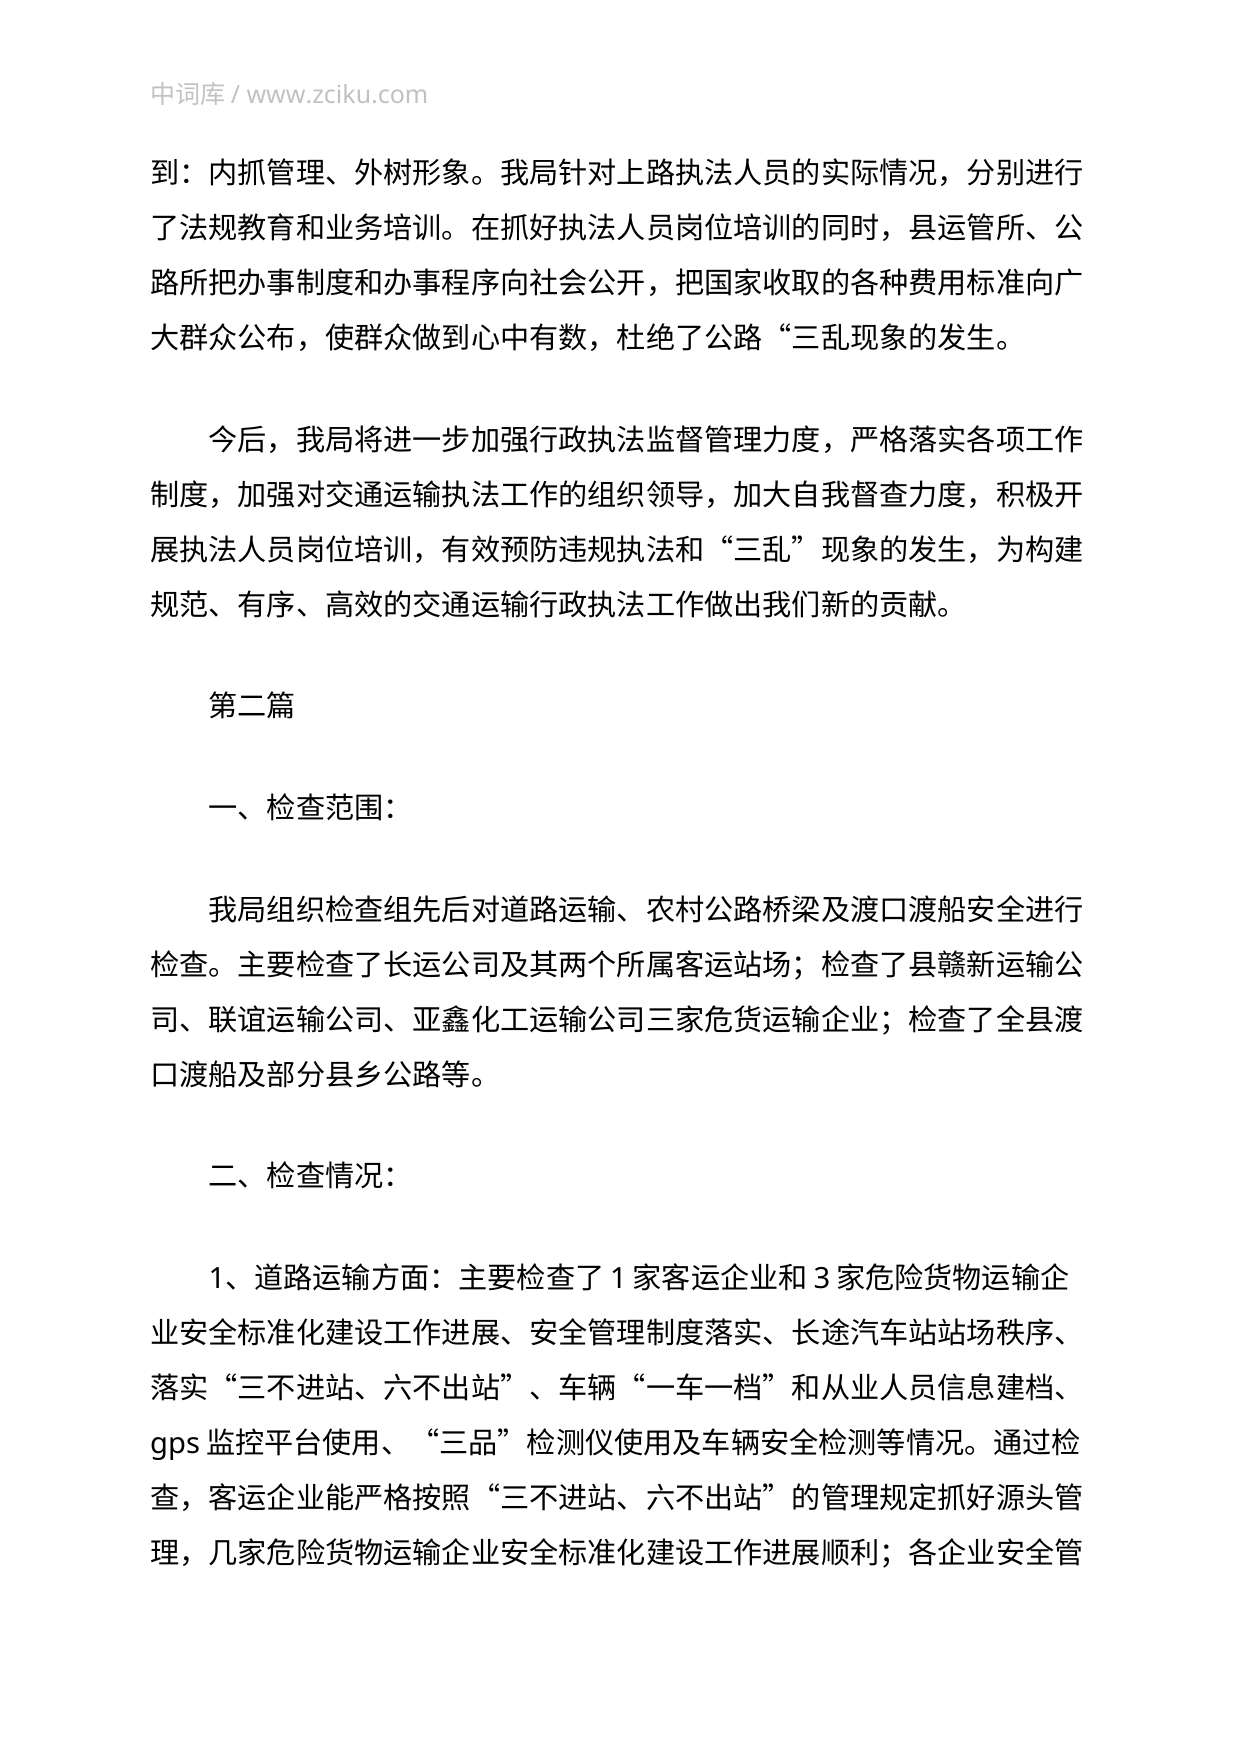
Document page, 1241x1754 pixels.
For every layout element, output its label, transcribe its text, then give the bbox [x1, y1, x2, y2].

text 二、检查情况： [150, 1153, 1090, 1195]
text 今后，我局将进一步加强行政执法监督管理力度，严格落实各项工作制度，加强对交通运输执法工作的组织领导，加大自我督查力度，积极开展执法人员岗位培训，有效预防违规执法和“三乱”现象的发生，为构建规范、有序、高效的交通运输行政执法工作做出我们新的贡献。 [150, 416, 1090, 623]
text 我局组织检查组先后对道路运输、农村公路桥梁及渡口渡船安全进行检查。主要检查了长运公司及其两个所属客运站场；检查了县赣新运输公司、联谊运输公司、亚鑫化工运输公司三家危货运输企业；检查了全县渡口渡船及部分县乡公路等。 [150, 886, 1090, 1093]
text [150, 150, 1090, 357]
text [150, 1255, 1090, 1572]
text 一、检查范围： [150, 785, 1090, 827]
text 第二篇 [150, 683, 1090, 725]
